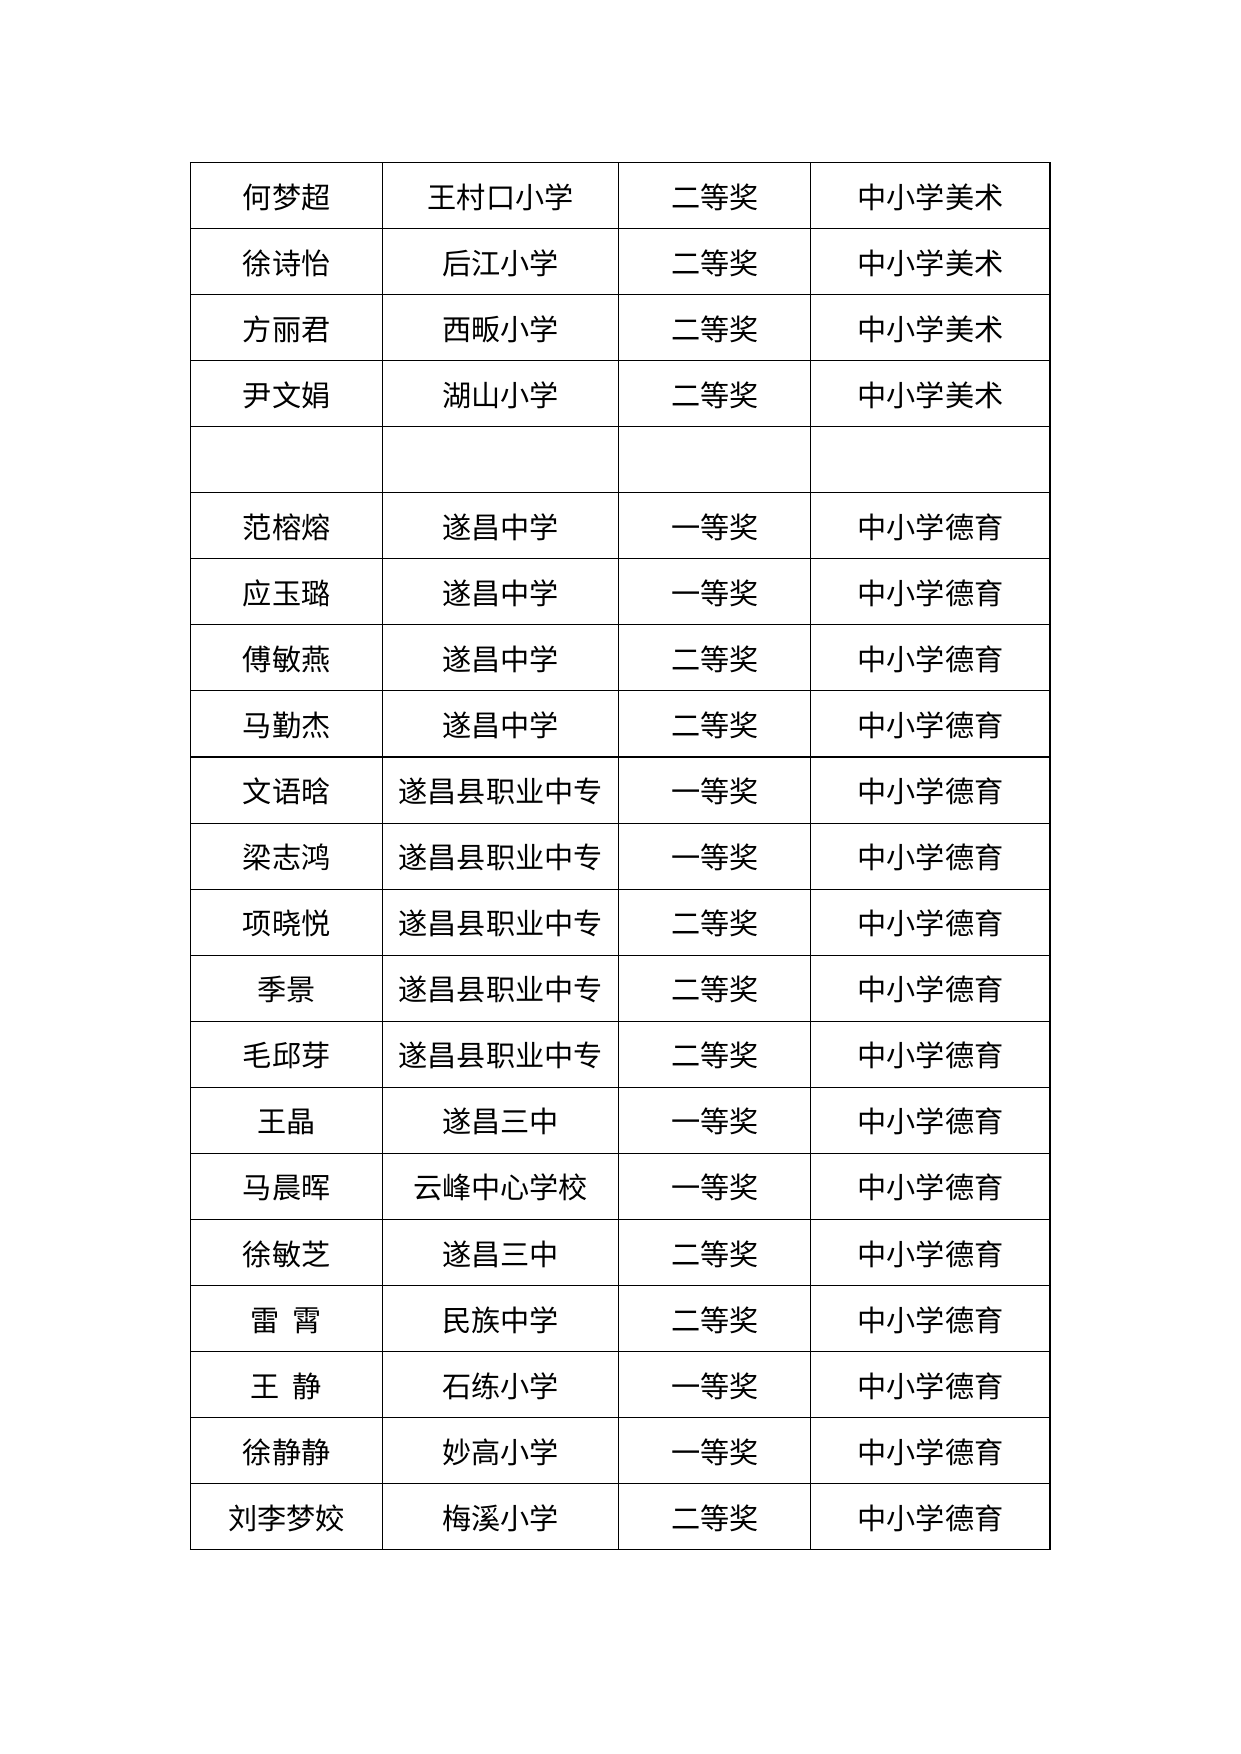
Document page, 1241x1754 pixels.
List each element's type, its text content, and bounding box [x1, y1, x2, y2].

table_cell 王晶 [191, 1088, 382, 1153]
table_cell 方丽君 [191, 295, 382, 360]
table_cell 二等奖 [619, 1022, 810, 1087]
table_cell 季景 [191, 956, 382, 1021]
table_cell 中小学德育 [811, 1220, 1049, 1285]
table_cell 梅溪小学 [383, 1484, 618, 1549]
table_cell [811, 427, 1049, 492]
table_cell 雷 霄 [191, 1286, 382, 1351]
table_cell 徐静静 [191, 1418, 382, 1483]
table_cell 二等奖 [619, 1286, 810, 1351]
table_cell 二等奖 [619, 625, 810, 690]
table_cell 中小学德育 [811, 956, 1049, 1021]
table_cell 遂昌县职业中专 [383, 890, 618, 954]
table_cell 云峰中心学校 [383, 1154, 618, 1219]
table_cell 毛邱芽 [191, 1022, 382, 1087]
table_cell 遂昌中学 [383, 625, 618, 690]
table_cell 遂昌中学 [383, 559, 618, 624]
table_cell 后江小学 [383, 229, 618, 294]
table_cell 遂昌县职业中专 [383, 824, 618, 888]
table_cell 中小学德育 [811, 1418, 1049, 1483]
table_cell 中小学德育 [811, 493, 1049, 558]
table_cell 西畈小学 [383, 295, 618, 360]
table_cell 一等奖 [619, 1088, 810, 1153]
table_cell 中小学德育 [811, 1286, 1049, 1351]
table_cell 遂昌县职业中专 [383, 758, 618, 822]
table_cell 遂昌中学 [383, 691, 618, 756]
table_cell 中小学德育 [811, 1484, 1049, 1549]
table_cell 一等奖 [619, 758, 810, 822]
table_cell 中小学德育 [811, 758, 1049, 822]
table_cell 中小学德育 [811, 1352, 1049, 1417]
table_cell 一等奖 [619, 824, 810, 888]
table_cell 中小学德育 [811, 890, 1049, 954]
table_cell 中小学德育 [811, 1022, 1049, 1087]
table_cell 傅敏燕 [191, 625, 382, 690]
table_cell 文语晗 [191, 758, 382, 822]
table_cell 尹文娟 [191, 361, 382, 426]
table_cell 中小学美术 [811, 229, 1049, 294]
table_cell 马勤杰 [191, 691, 382, 756]
table_cell 徐敏芝 [191, 1220, 382, 1285]
table_cell 石练小学 [383, 1352, 618, 1417]
table_cell 一等奖 [619, 559, 810, 624]
table_cell [383, 427, 618, 492]
table_cell 遂昌三中 [383, 1220, 618, 1285]
table_cell 项晓悦 [191, 890, 382, 954]
table_cell 民族中学 [383, 1286, 618, 1351]
table_cell 刘李梦姣 [191, 1484, 382, 1549]
table_cell 湖山小学 [383, 361, 618, 426]
table_cell 二等奖 [619, 890, 810, 954]
table_cell 中小学德育 [811, 1154, 1049, 1219]
table_cell 中小学美术 [811, 295, 1049, 360]
table_cell 马晨晖 [191, 1154, 382, 1219]
table_cell 二等奖 [619, 691, 810, 756]
table_cell 中小学德育 [811, 1088, 1049, 1153]
table_cell [191, 427, 382, 492]
table_cell 遂昌县职业中专 [383, 1022, 618, 1087]
table_cell 徐诗怡 [191, 229, 382, 294]
table_cell 中小学美术 [811, 361, 1049, 426]
table_cell 应玉璐 [191, 559, 382, 624]
table_cell 中小学德育 [811, 691, 1049, 756]
table_cell 二等奖 [619, 1220, 810, 1285]
table_cell 中小学德育 [811, 625, 1049, 690]
table_cell 二等奖 [619, 295, 810, 360]
table_cell 一等奖 [619, 1418, 810, 1483]
table_cell 二等奖 [619, 229, 810, 294]
table_cell 一等奖 [619, 1154, 810, 1219]
table_cell 二等奖 [619, 956, 810, 1021]
table_cell 遂昌中学 [383, 493, 618, 558]
table_cell 中小学德育 [811, 824, 1049, 888]
table_cell 中小学德育 [811, 559, 1049, 624]
table_cell 一等奖 [619, 493, 810, 558]
table_cell 遂昌县职业中专 [383, 956, 618, 1021]
table_cell 王村口小学 [383, 163, 618, 228]
table_cell 梁志鸿 [191, 824, 382, 888]
table_cell 妙高小学 [383, 1418, 618, 1483]
table_cell 二等奖 [619, 163, 810, 228]
table_cell 何梦超 [191, 163, 382, 228]
table_cell 范榕熔 [191, 493, 382, 558]
table_cell 二等奖 [619, 1484, 810, 1549]
table_cell 二等奖 [619, 361, 810, 426]
table_cell 遂昌三中 [383, 1088, 618, 1153]
table_cell 王 静 [191, 1352, 382, 1417]
table_cell 中小学美术 [811, 163, 1049, 228]
table_cell 一等奖 [619, 1352, 810, 1417]
table_cell [619, 427, 810, 492]
